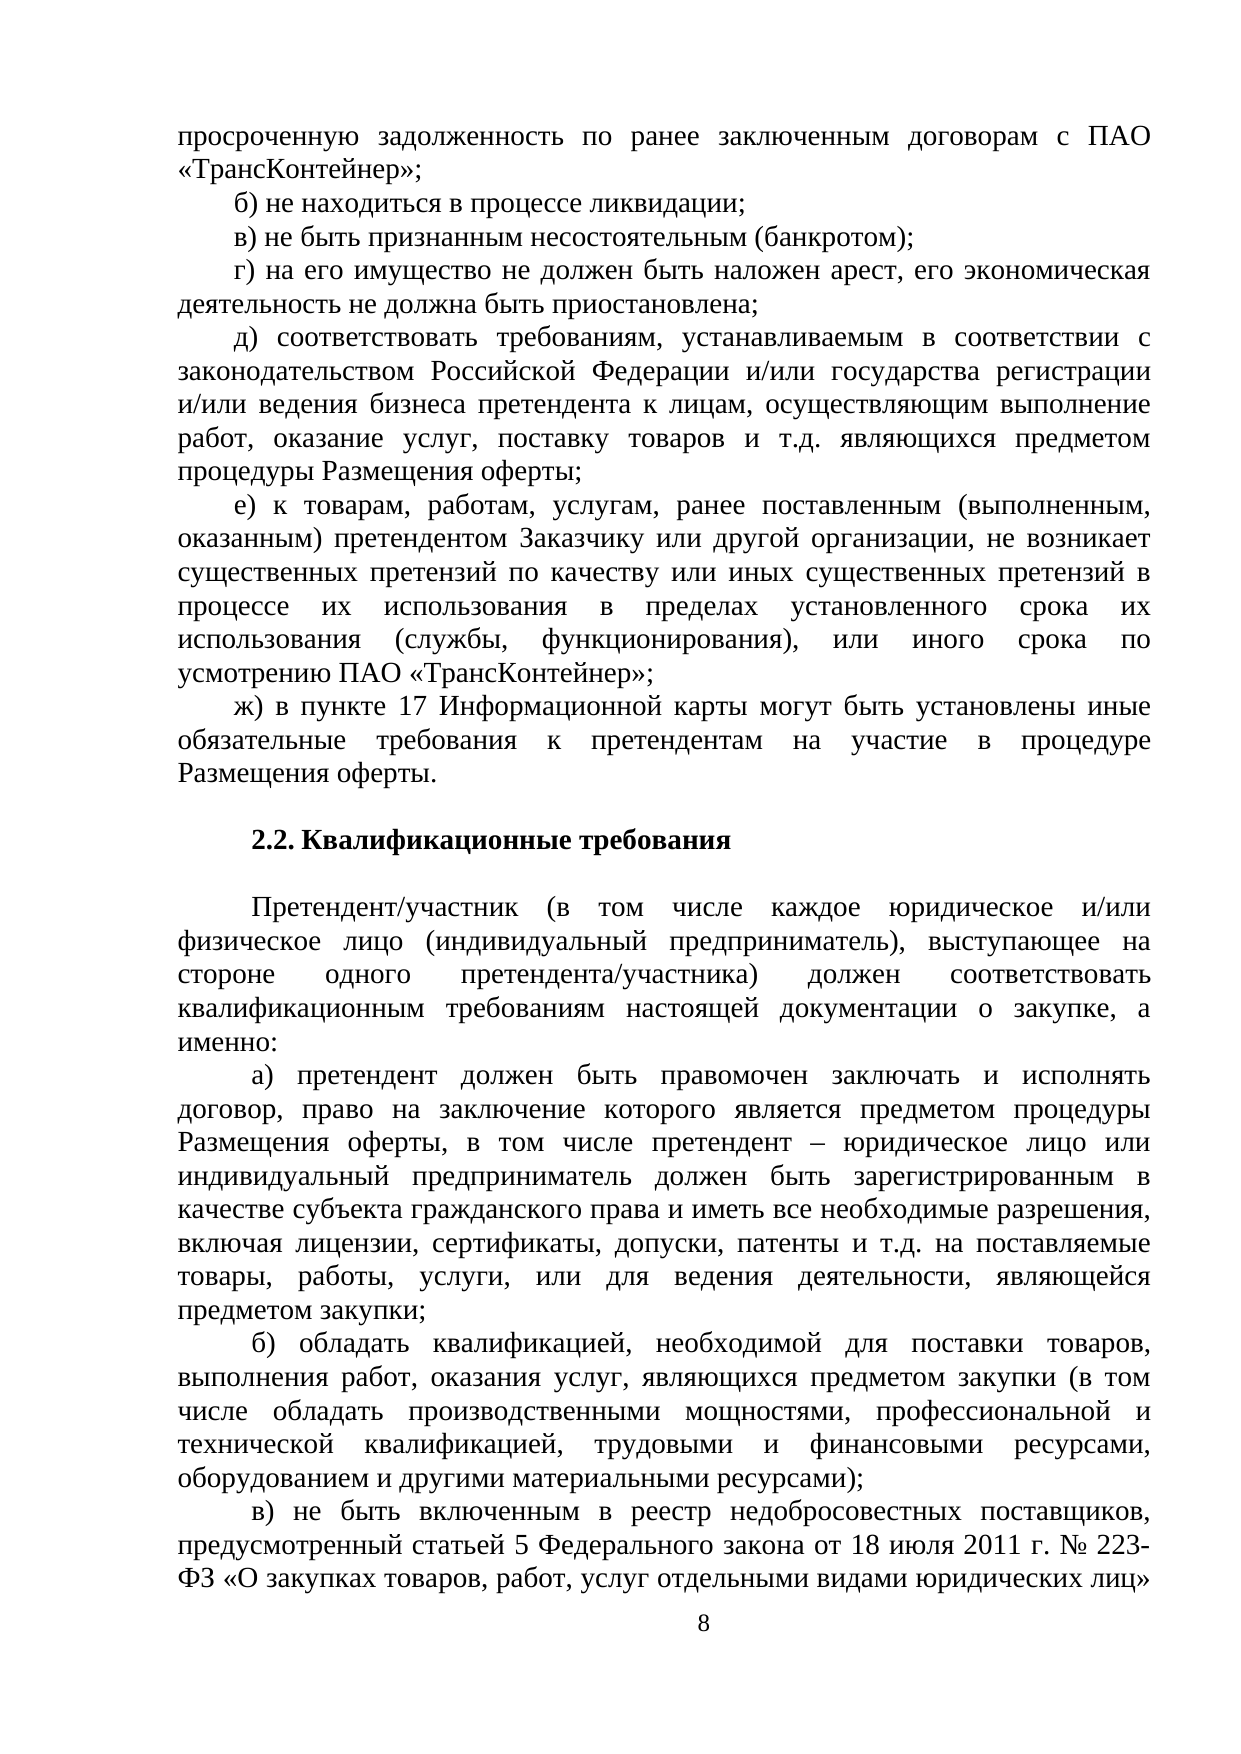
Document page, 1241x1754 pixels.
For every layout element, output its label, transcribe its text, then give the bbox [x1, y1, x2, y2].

text д) соответствовать требованиям, устанавливаемым в соответствии с законодательством Российской Федерации и/или государства регистрации и/или ведения бизнеса претендента к лицам, осуществляющим выполнение работ, оказание услуг, поставку товаров и т.д. являющихся предметом процедуры Размещения оферты; [177, 319, 1152, 487]
text г) на его имущество не должен быть наложен арест, его экономическая деятельность не должна быть приостановлена; [177, 252, 1152, 319]
subtitle Квалификационные требования [177, 822, 1152, 856]
text б) обладать квалификацией, необходимой для поставки товаров, выполнения работ, оказания услуг, являющихся предметом закупки (в том числе обладать производственными мощностями, профессиональной и технической квалификацией, трудовыми и финансовыми ресурсами, оборудованием и другими материальными ресурсами); [177, 1326, 1152, 1493]
text ж) в пункте 17 Информационной карты могут быть установлены иные обязательные требования к претендентам на участие в процедуре Размещения оферты. [177, 688, 1152, 789]
text б) не находиться в процессе ликвидации; [177, 185, 1152, 219]
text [177, 118, 1152, 185]
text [177, 1493, 1152, 1594]
text а) претендент должен быть правомочен заключать и исполнять договор, право на заключение которого является предметом процедуры Размещения оферты, в том числе претендент – юридическое лицо или индивидуальный предприниматель должен быть зарегистрированным в качестве субъекта гражданского права и иметь все необходимые разрешения, включая лицензии, сертификаты, допуски, патенты и т.д. на поставляемые товары, работы, услуги, или для ведения деятельности, являющейся предметом закупки; [177, 1057, 1152, 1326]
text в) не быть признанным несостоятельным (банкротом); [177, 219, 1152, 252]
text е) к товарам, работам, услугам, ранее поставленным (выполненным, оказанным) претендентом Заказчику или другой организации, не возникает существенных претензий по качеству или иных существенных претензий в процессе их использования в пределах установленного срока их использования (службы, функционирования), или иного срока по усмотрению ПАО «ТрансКонтейнер»; [177, 487, 1152, 688]
text Претендент/участник (в том числе каждое юридическое и/или физическое лицо (индивидуальный предприниматель), выступающее на стороне одного претендента/участника) должен соответствовать квалификационным требованиям настоящей документации о закупке, а именно: [177, 889, 1152, 1057]
